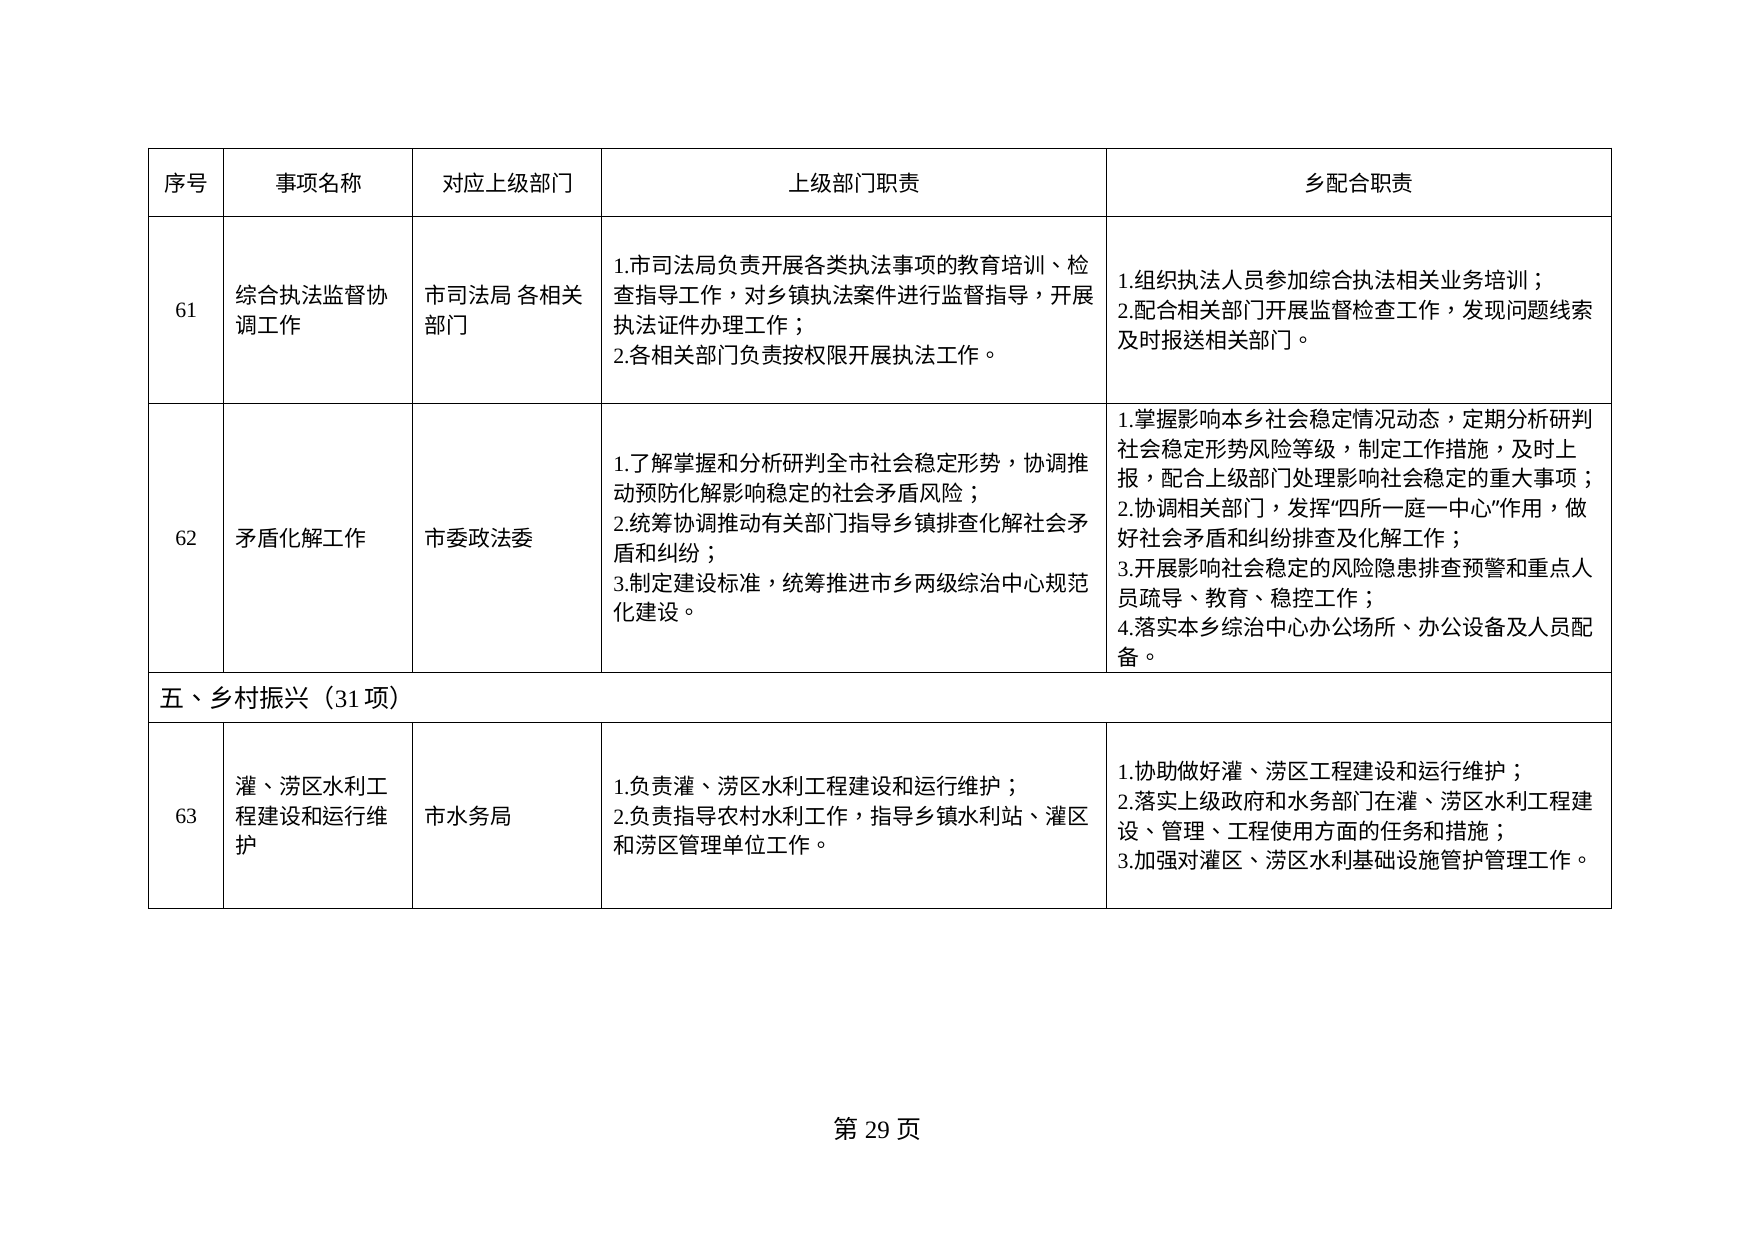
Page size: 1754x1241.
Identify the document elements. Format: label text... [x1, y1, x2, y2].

table_cell 1.市司法局负责开展各类执法事项的教育培训、检查指导工作，对乡镇执法案件进行监督指导，开展执法证件办理工作； 2.各相关部门负责按权限开展执法工作。 [602, 217, 1106, 403]
table_cell 综合执法监督协调工作 [224, 217, 412, 403]
table_cell 1.协助做好灌、涝区工程建设和运行维护； 2.落实上级政府和水务部门在灌、涝区水利工程建设、管理、工程使用方面的任务和措施； 3.加强对灌区、涝区水利基础设施管护管理工作。 [1107, 723, 1611, 908]
table_cell 1.掌握影响本乡社会稳定情况动态，定期分析研判社会稳定形势风险等级，制定工作措施，及时上报，配合上级部门处理影响社会稳定的重大事项； 2.协调相关部门，发挥“四所一庭一中心”作用，做好社会矛盾和纠纷排查及化解工作； 3.开展影响社会稳定的风险隐患排查预警和重点人员疏导、教育、稳控工作； 4.落实本乡综治中心办公场所、办公设备及人员配备。 [1107, 404, 1611, 672]
table_cell 五、乡村振兴（31项） [149, 673, 1611, 722]
table_cell 市司法局 各相关部门 [413, 217, 601, 403]
table_cell 灌、涝区水利工程建设和运行维护 [224, 723, 412, 908]
table_cell 1.负责灌、涝区水利工程建设和运行维护； 2.负责指导农村水利工作，指导乡镇水利站、灌区和涝区管理单位工作。 [602, 723, 1106, 908]
table_cell 63 [149, 723, 223, 908]
table_header 对应上级部门 [413, 149, 601, 216]
table_header 乡配合职责 [1107, 149, 1611, 216]
table_cell 1.了解掌握和分析研判全市社会稳定形势，协调推动预防化解影响稳定的社会矛盾风险； 2.统筹协调推动有关部门指导乡镇排查化解社会矛盾和纠纷； 3.制定建设标准，统筹推进市乡两级综治中心规范化建设。 [602, 404, 1106, 672]
table_header 上级部门职责 [602, 149, 1106, 216]
table_header 事项名称 [224, 149, 412, 216]
table_header 序号 [149, 149, 223, 216]
table_cell 62 [149, 404, 223, 672]
table_cell 矛盾化解工作 [224, 404, 412, 672]
table_cell 市水务局 [413, 723, 601, 908]
table_cell 市委政法委 [413, 404, 601, 672]
table_cell 61 [149, 217, 223, 403]
table_cell 1.组织执法人员参加综合执法相关业务培训； 2.配合相关部门开展监督检查工作，发现问题线索及时报送相关部门。 [1107, 217, 1611, 403]
